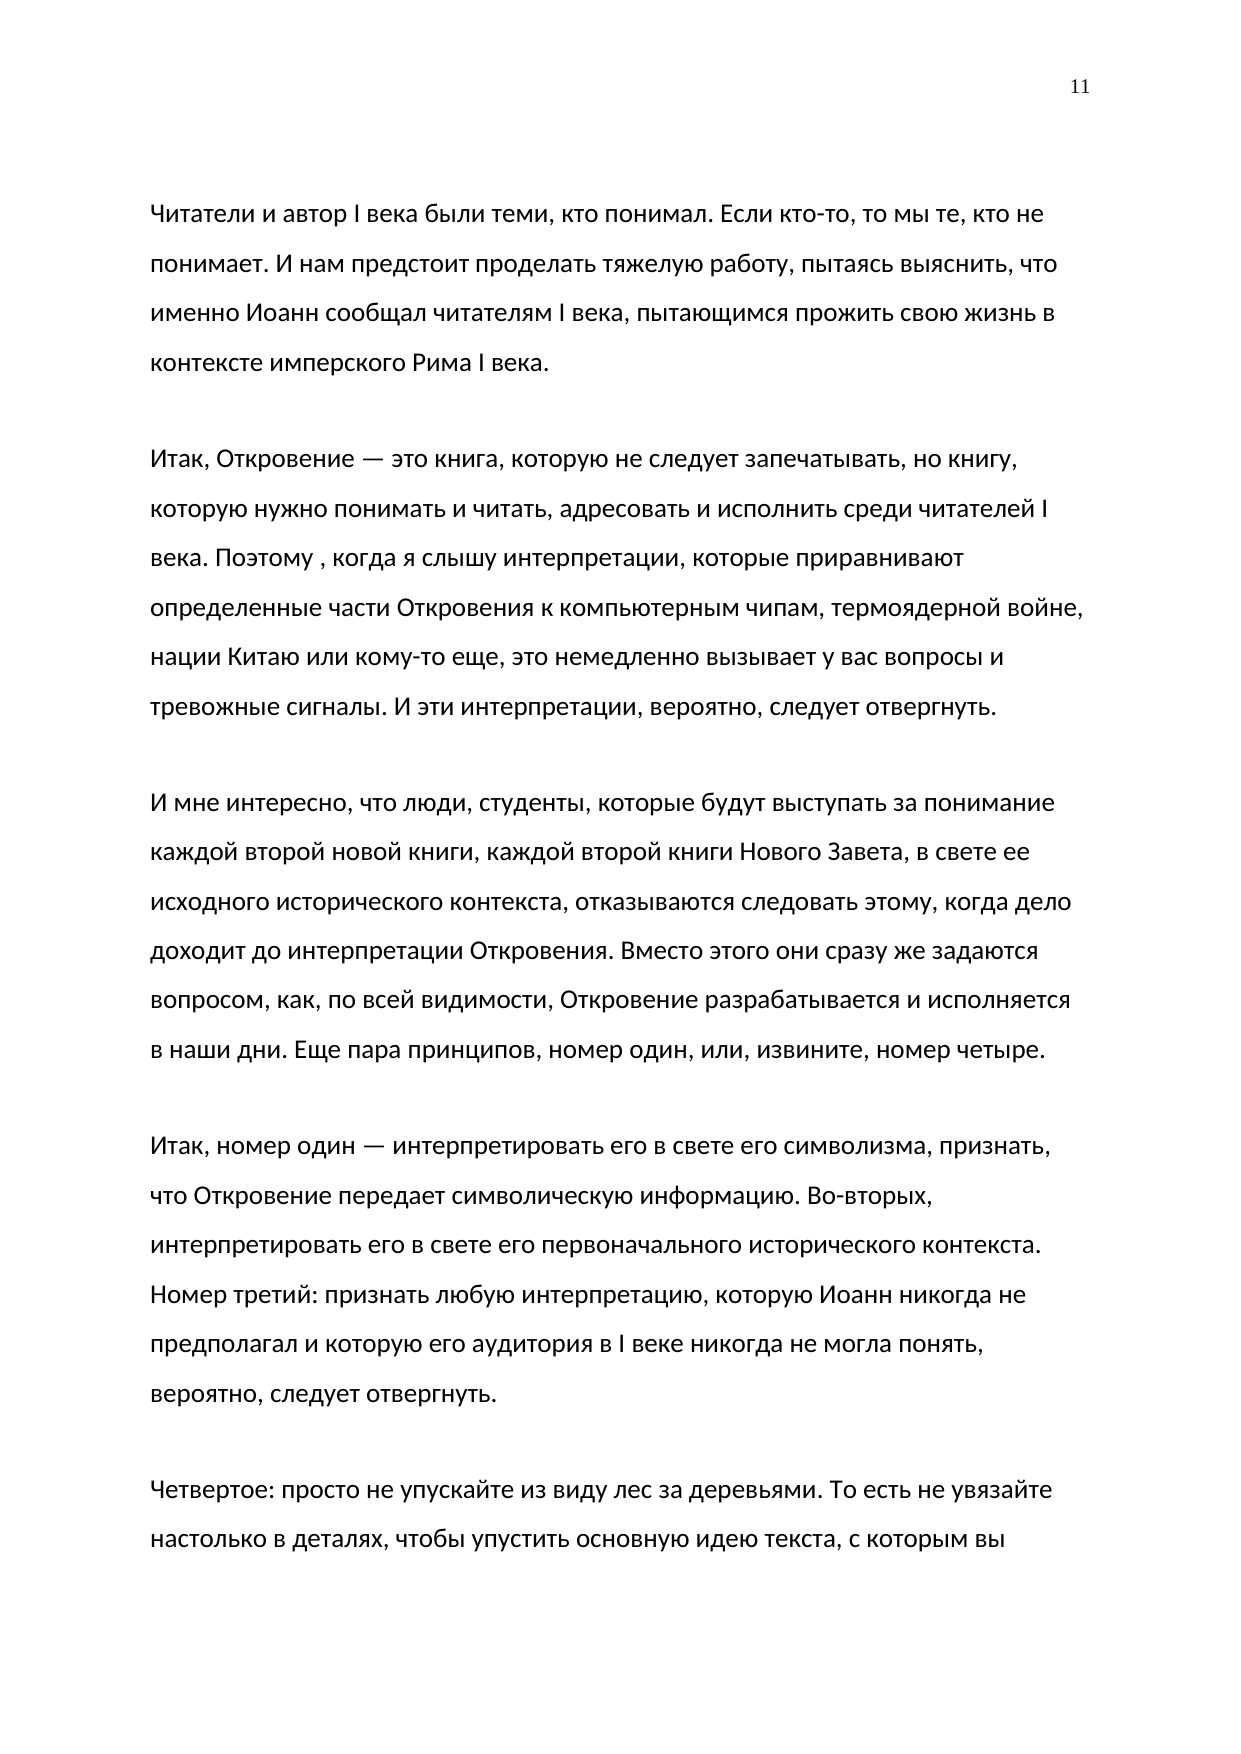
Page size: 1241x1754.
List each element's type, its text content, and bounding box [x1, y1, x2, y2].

text Итак, Откровение — это книга, которую не следует запечатывать, но книгу, которую нужно понимать и читать, адресовать и исполнить среди читателей I века. Поэтому , когда я слышу интерпретации, которые приравнивают определенные части Откровения к компьютерным чипам, термоядерной войне, нации Китаю или кому-то еще, это немедленно вызывает у вас вопросы и тревожные сигналы. И эти интерпретации, вероятно, следует отвергнуть. [150, 441, 1090, 722]
text И мне интересно, что люди, студенты, которые будут выступать за понимание каждой второй новой книги, каждой второй книги Нового Завета, в свете ее исходного исторического контекста, отказываются следовать этому, когда дело доходит до интерпретации Откровения. Вместо этого они сразу же задаются вопросом, как, по всей видимости, Откровение разрабатывается и исполняется в наши дни. Еще пара принципов, номер один, или, извините, номер четыре. [150, 785, 1090, 1065]
text Итак, номер один — интерпретировать его в свете его символизма, признать, что Откровение передает символическую информацию. Во-вторых, интерпретировать его в свете его первоначального исторического контекста. Номер третий: признать любую интерпретацию, которую Иоанн никогда не предполагал и которую его аудитория в I веке никогда не могла понять, вероятно, следует отвергнуть. [150, 1128, 1090, 1409]
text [150, 1472, 1090, 1554]
text Читатели и автор I века были теми, кто понимал. Если кто-то, то мы те, кто не понимает. И нам предстоит проделать тяжелую работу, пытаясь выяснить, что именно Иоанн сообщал читателям I века, пытающимся прожить свою жизнь в контексте имперского Рима I века. [150, 197, 1090, 378]
